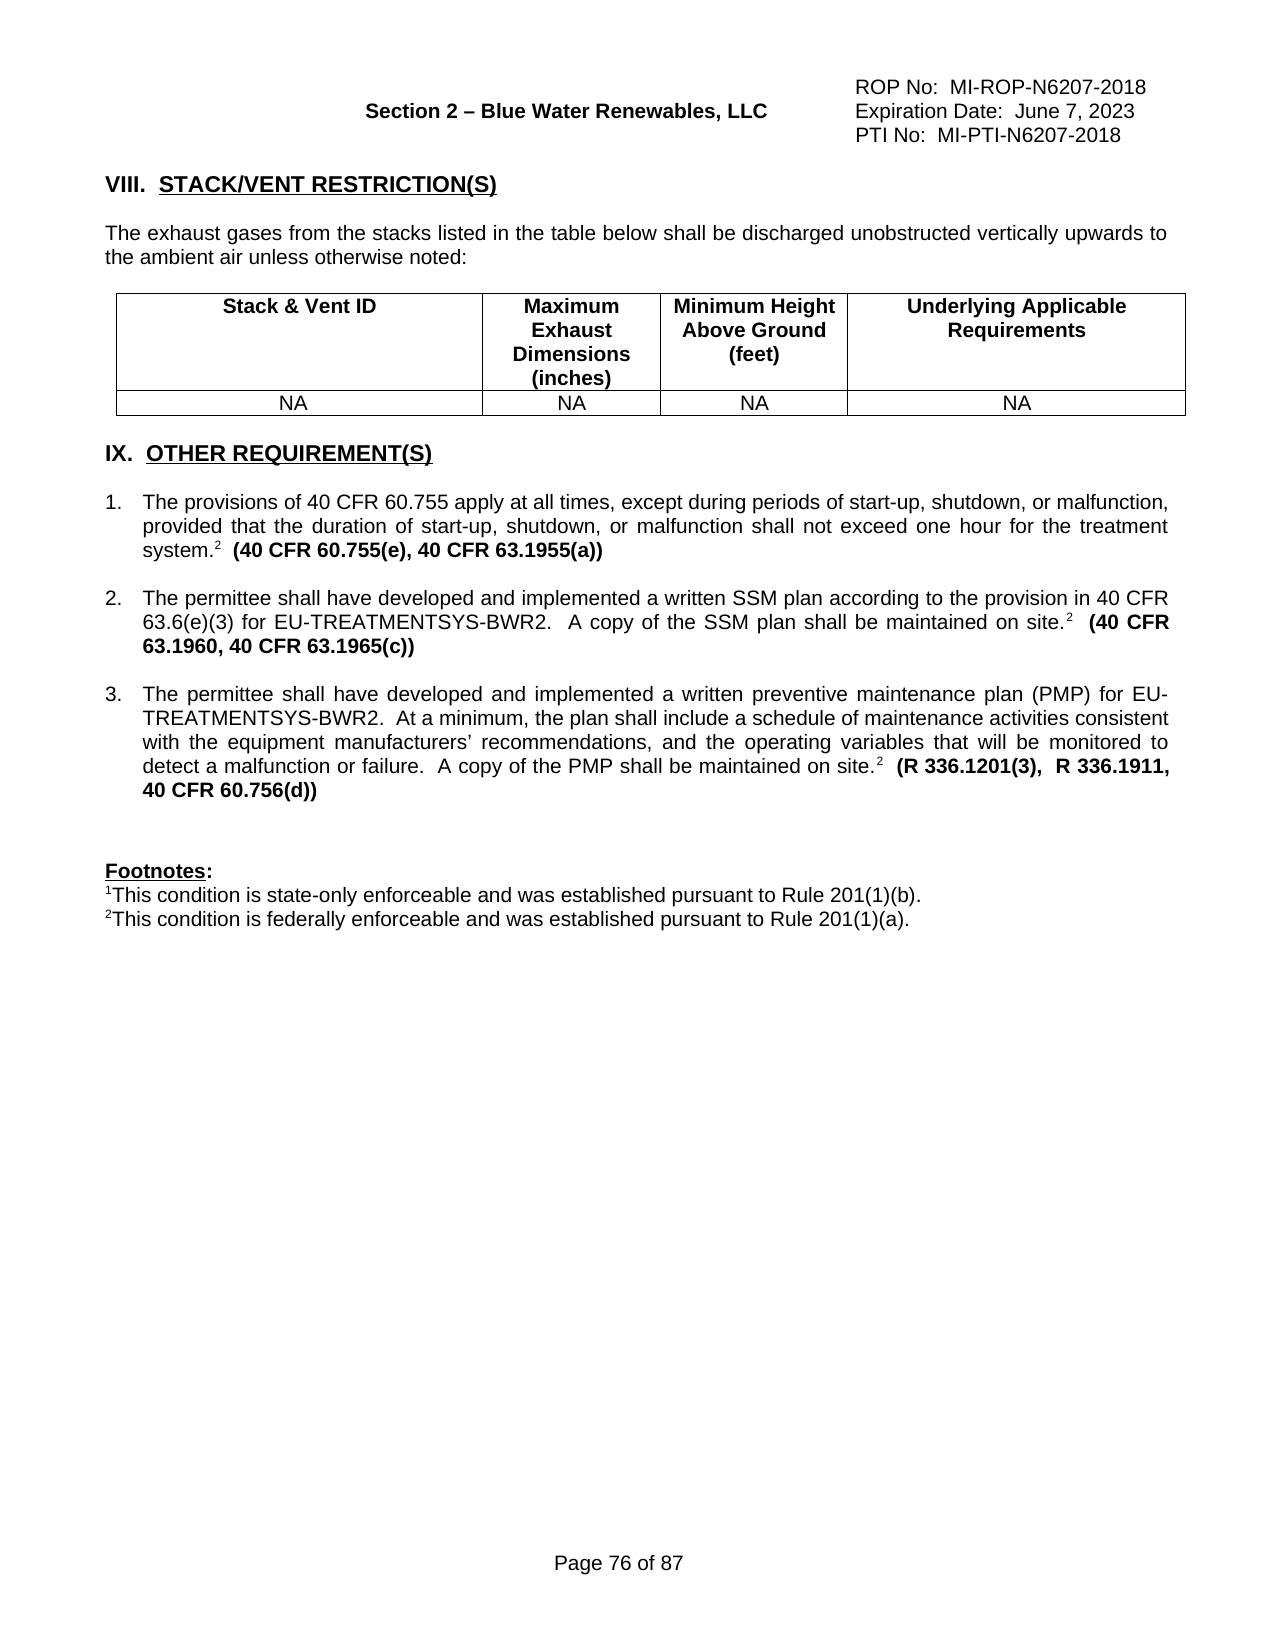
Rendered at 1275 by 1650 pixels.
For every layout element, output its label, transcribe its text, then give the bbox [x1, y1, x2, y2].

table_header Underlying Applicable Requirements [848, 294, 1185, 390]
list The permittee shall have developed and implemented a written preventive maintenance plan (PMP) for EU-TREATMENTSYS-BWR2. At a minimum, the plan shall include a schedule of maintenance activities consistent with the equipment manufacturers’ recommendations, and the operating variables that will be monitored to detect a malfunction or failure. A copy of the PMP shall be maintained on site.2 (R 336.1201(3), R 336.1911, 40 CFR 60.756(d)) [105, 682, 1170, 802]
list The permittee shall have developed and implemented a written SSM plan according to the provision in 40 CFR 63.6(e)(3) for EU-TREATMENTSYS-BWR2. A copy of the SSM plan shall be maintained on site.2 (40 CFR 63.1960, 40 CFR 63.1965(c)) [105, 586, 1170, 658]
text 1This condition is state-only enforceable and was established pursuant to Rule 201(1)(b). [105, 883, 1170, 907]
table_cell NA [117, 391, 482, 415]
table_header Maximum Exhaust Dimensions (inches) [483, 294, 660, 390]
table_header Minimum Height Above Ground (feet) [661, 294, 847, 390]
text Footnotes: [105, 859, 1170, 883]
table_cell NA [483, 391, 660, 415]
text VIII. STACK/VENT RESTRICTION(S) [105, 171, 1170, 197]
text 2This condition is federally enforceable and was established pursuant to Rule 201(1)(a). [105, 907, 1170, 931]
text IX. OTHER REQUIREMENT(S) [105, 440, 1170, 466]
text The exhaust gases from the stacks listed in the table below shall be discharged unobstructed vertically upwards to the ambient air unless otherwise noted: [105, 221, 1170, 269]
table_cell NA [848, 391, 1185, 415]
list The provisions of 40 CFR 60.755 apply at all times, except during periods of start-up, shutdown, or malfunction, provided that the duration of start-up, shutdown, or malfunction shall not exceed one hour for the treatment system.2 (40 CFR 60.755(e), 40 CFR 63.1955(a)) [105, 490, 1170, 562]
table_header Stack & Vent ID [117, 294, 482, 390]
table_cell NA [661, 391, 847, 415]
